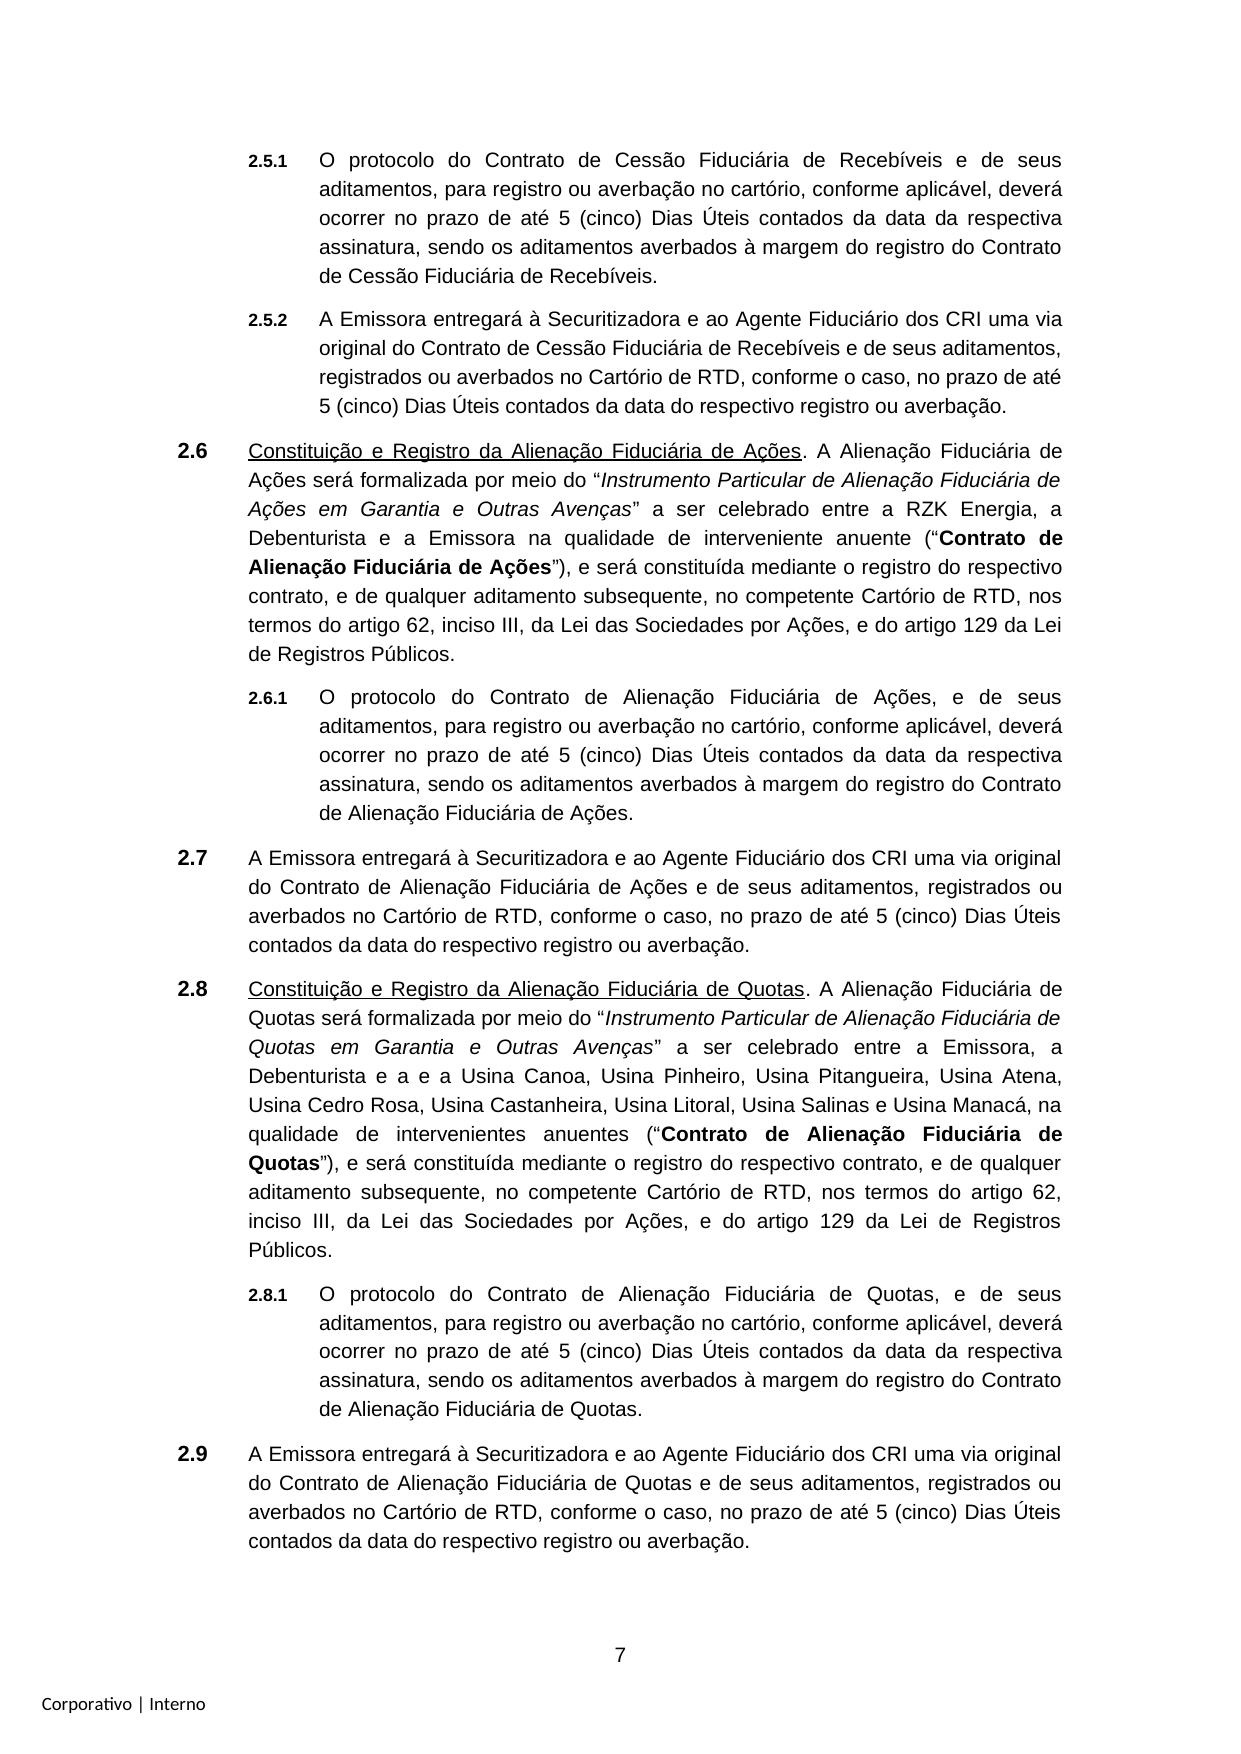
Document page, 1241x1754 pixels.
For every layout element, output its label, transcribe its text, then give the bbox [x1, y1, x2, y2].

text A Emissora entregará à Securitizadora e ao Agente Fiduciário dos CRI uma via original do Contrato de Alienação Fiduciária de Quotas e de seus aditamentos, registrados ou averbados no Cartório de RTD, conforme o caso, no prazo de até 5 (cinco) Dias Úteis contados da data do respectivo registro ou averbação. [177, 1441, 1063, 1553]
text A Emissora entregará à Securitizadora e ao Agente Fiduciário dos CRI uma via original do Contrato de Cessão Fiduciária de Recebíveis e de seus aditamentos, registrados ou averbados no Cartório de RTD, conforme o caso, no prazo de até 5 (cinco) Dias Úteis contados da data do respectivo registro ou averbação. [248, 307, 1063, 418]
text O protocolo do Contrato de Alienação Fiduciária de Quotas, e de seus aditamentos, para registro ou averbação no cartório, conforme aplicável, deverá ocorrer no prazo de até 5 (cinco) Dias Úteis contados da data da respectiva assinatura, sendo os aditamentos averbados à margem do registro do Contrato de Alienação Fiduciária de Quotas. [248, 1281, 1063, 1421]
text A Emissora entregará à Securitizadora e ao Agente Fiduciário dos CRI uma via original do Contrato de Alienação Fiduciária de Ações e de seus aditamentos, registrados ou averbados no Cartório de RTD, conforme o caso, no prazo de até 5 (cinco) Dias Úteis contados da data do respectivo registro ou averbação. [177, 844, 1063, 956]
text Constituição e Registro da Alienação Fiduciária de Quotas. A Alienação Fiduciária de Quotas será formalizada por meio do “Instrumento Particular de Alienação Fiduciária de Quotas em Garantia e Outras Avenças” a ser celebrado entre a Emissora, a Debenturista e a e a Usina Canoa, Usina Pinheiro, Usina Pitangueira, Usina Atena, Usina Cedro Rosa, Usina Castanheira, Usina Litoral, Usina Salinas e Usina Manacá, na qualidade de intervenientes anuentes (“Contrato de Alienação Fiduciária de Quotas”), e será constituída mediante o registro do respectivo contrato, e de qualquer aditamento subsequente, no competente Cartório de RTD, nos termos do artigo 62, inciso III, da Lei das Sociedades por Ações, e do artigo 129 da Lei de Registros Públicos. [177, 976, 1063, 1262]
text O protocolo do Contrato de Cessão Fiduciária de Recebíveis e de seus aditamentos, para registro ou averbação no cartório, conforme aplicável, deverá ocorrer no prazo de até 5 (cinco) Dias Úteis contados da data da respectiva assinatura, sendo os aditamentos averbados à margem do registro do Contrato de Cessão Fiduciária de Recebíveis. [248, 148, 1063, 287]
text Constituição e Registro da Alienação Fiduciária de Ações. A Alienação Fiduciária de Ações será formalizada por meio do “Instrumento Particular de Alienação Fiduciária de Ações em Garantia e Outras Avenças” a ser celebrado entre a RZK Energia, a Debenturista e a Emissora na qualidade de interveniente anuente (“Contrato de Alienação Fiduciária de Ações”), e será constituída mediante o registro do respectivo contrato, e de qualquer aditamento subsequente, no competente Cartório de RTD, nos termos do artigo 62, inciso III, da Lei das Sociedades por Ações, e do artigo 129 da Lei de Registros Públicos. [177, 437, 1063, 665]
text O protocolo do Contrato de Alienação Fiduciária de Ações, e de seus aditamentos, para registro ou averbação no cartório, conforme aplicável, deverá ocorrer no prazo de até 5 (cinco) Dias Úteis contados da data da respectiva assinatura, sendo os aditamentos averbados à margem do registro do Contrato de Alienação Fiduciária de Ações. [248, 685, 1063, 825]
